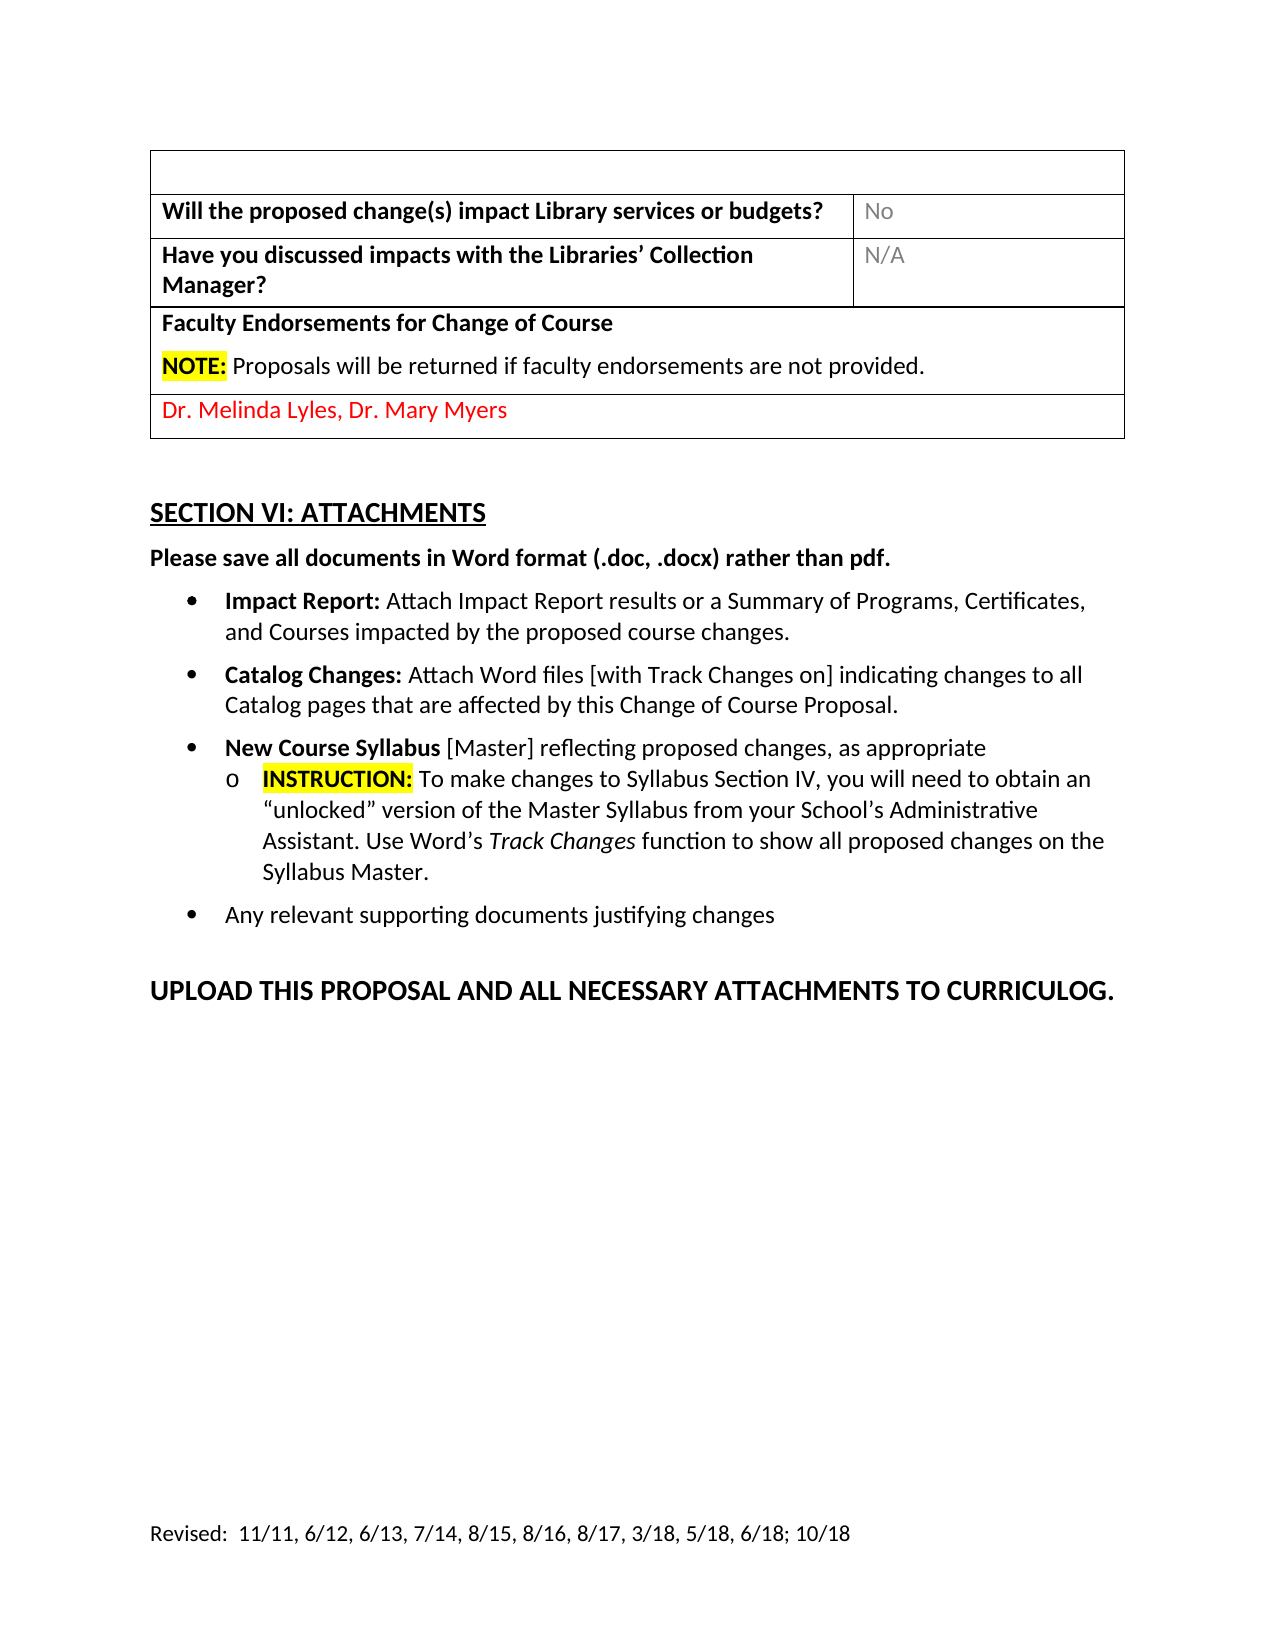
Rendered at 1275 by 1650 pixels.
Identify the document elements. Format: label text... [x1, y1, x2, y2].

list Any relevant supporting documents justifying changes [187, 899, 1125, 929]
table_cell Dr. Melinda Lyles, Dr. Mary Myers [151, 395, 1124, 438]
table_cell Have you discussed impacts with the Libraries’ Collection Manager? [151, 239, 853, 306]
table_cell [854, 239, 1124, 306]
table_cell [151, 151, 1124, 194]
table_cell [854, 195, 1124, 238]
table_cell Will the proposed change(s) impact Library services or budgets? [151, 195, 853, 238]
table_cell Faculty Endorsements for Change of Course NOTE: Proposals will be returned if faculty endorsements are not provided. [151, 308, 1124, 393]
text Please save all documents in Word format (.doc, .docx) rather than pdf. [150, 542, 1125, 573]
list New Course Syllabus [Master] reflecting proposed changes, as appropriate [187, 732, 1125, 763]
list Catalog Changes: Attach Word files [with Track Changes on] indicating changes to all Catalog pages that are affected by this Change of Course Proposal. [187, 659, 1125, 720]
text SECTION VI: ATTACHMENTS [150, 494, 1125, 530]
text UPLOAD THIS PROPOSAL AND ALL NECESSARY ATTACHMENTS TO CURRICULOG. [150, 972, 1125, 1008]
list INSTRUCTION: To make changes to Syllabus Section IV, you will need to obtain an “unlocked” version of the Master Syllabus from your School’s Administrative Assistant. Use Word’s Track Changes function to show all proposed changes on the Syllabus Master. [225, 763, 1125, 886]
list Impact Report: Attach Impact Report results or a Summary of Programs, Certificates, and Courses impacted by the proposed course changes. [187, 585, 1125, 646]
